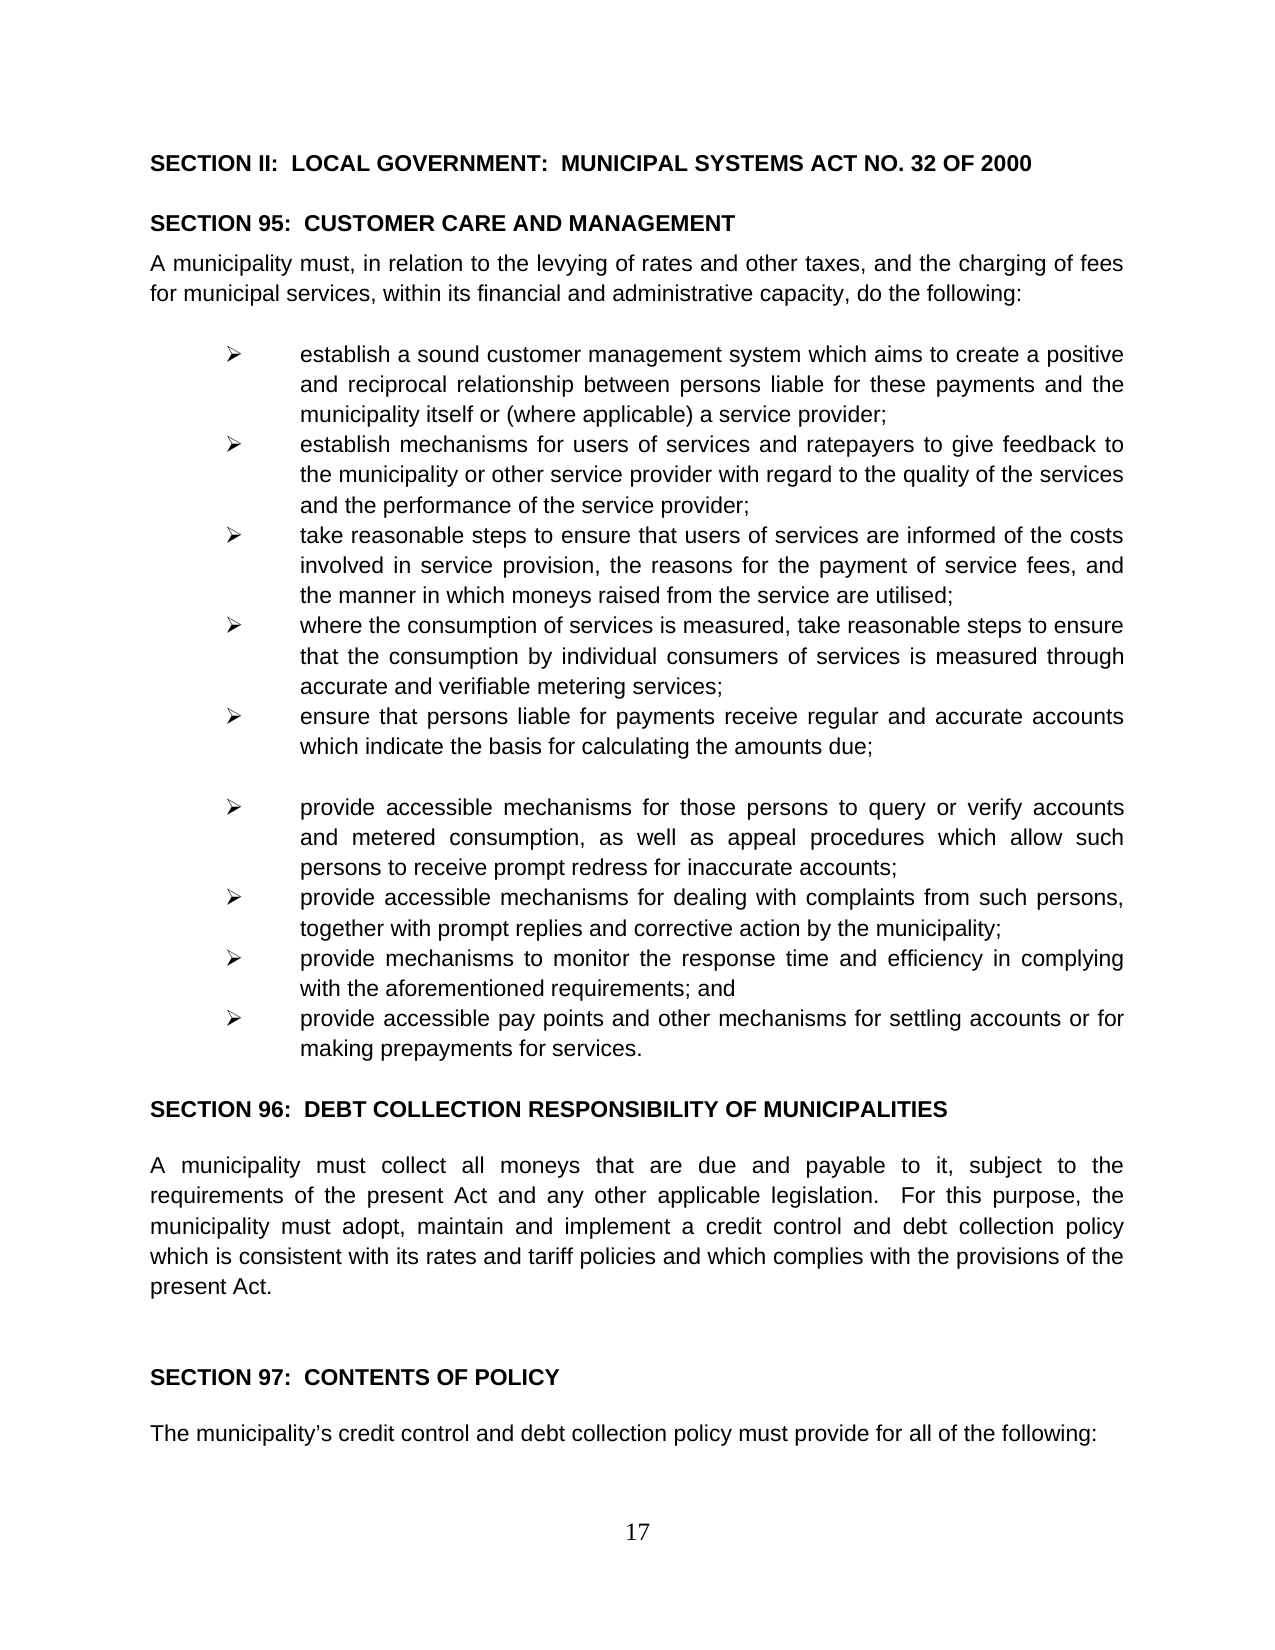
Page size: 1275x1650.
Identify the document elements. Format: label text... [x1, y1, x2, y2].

text The municipality’s credit control and debt collection policy must provide for all of the following: [150, 1420, 1125, 1447]
text SECTION 96: DEBT COLLECTION RESPONSIBILITY OF MUNICIPALITIES [150, 1096, 1125, 1122]
list take reasonable steps to ensure that users of services are informed of the costs involved in service provision, the reasons for the payment of service fees, and the manner in which moneys raised from the service are utilised; [225, 522, 1125, 608]
list where the consumption of services is measured, take reasonable steps to ensure that the consumption by individual consumers of services is measured through accurate and verifiable metering services; [225, 612, 1125, 699]
list ensure that persons liable for payments receive regular and accurate accounts which indicate the basis for calculating the amounts due; [225, 703, 1125, 759]
list establish mechanisms for users of services and ratepayers to give feedback to the municipality or other service provider with regard to the quality of the services and the performance of the service provider; [225, 431, 1125, 518]
text SECTION II: LOCAL GOVERNMENT: MUNICIPAL SYSTEMS ACT NO. 32 OF 2000 [150, 150, 1125, 176]
list provide accessible mechanisms for dealing with complaints from such persons, together with prompt replies and corrective action by the municipality; [225, 884, 1125, 941]
list provide mechanisms to monitor the response time and efficiency in complying with the aforementioned requirements; and [225, 945, 1125, 1001]
text SECTION 95: CUSTOMER CARE AND MANAGEMENT [150, 210, 1125, 237]
text SECTION 97: CONTENTS OF POLICY [150, 1364, 1125, 1390]
list establish a sound customer management system which aims to create a positive and reciprocal relationship between persons liable for these payments and the municipality itself or (where applicable) a service provider; [225, 341, 1125, 427]
text A municipality must collect all moneys that are due and payable to it, subject to the requirements of the present Act and any other applicable legislation. For this purpose, the municipality must adopt, maintain and implement a credit control and debt collection policy which is consistent with its rates and tariff policies and which complies with the provisions of the present Act. [150, 1152, 1125, 1299]
list provide accessible mechanisms for those persons to query or verify accounts and metered consumption, as well as appeal procedures which allow such persons to receive prompt redress for inaccurate accounts; [225, 794, 1125, 880]
text A municipality must, in relation to the levying of rates and other taxes, and the charging of fees for municipal services, within its financial and administrative capacity, do the following: [150, 250, 1125, 306]
list provide accessible pay points and other mechanisms for settling accounts or for making prepayments for services. [225, 1005, 1125, 1062]
